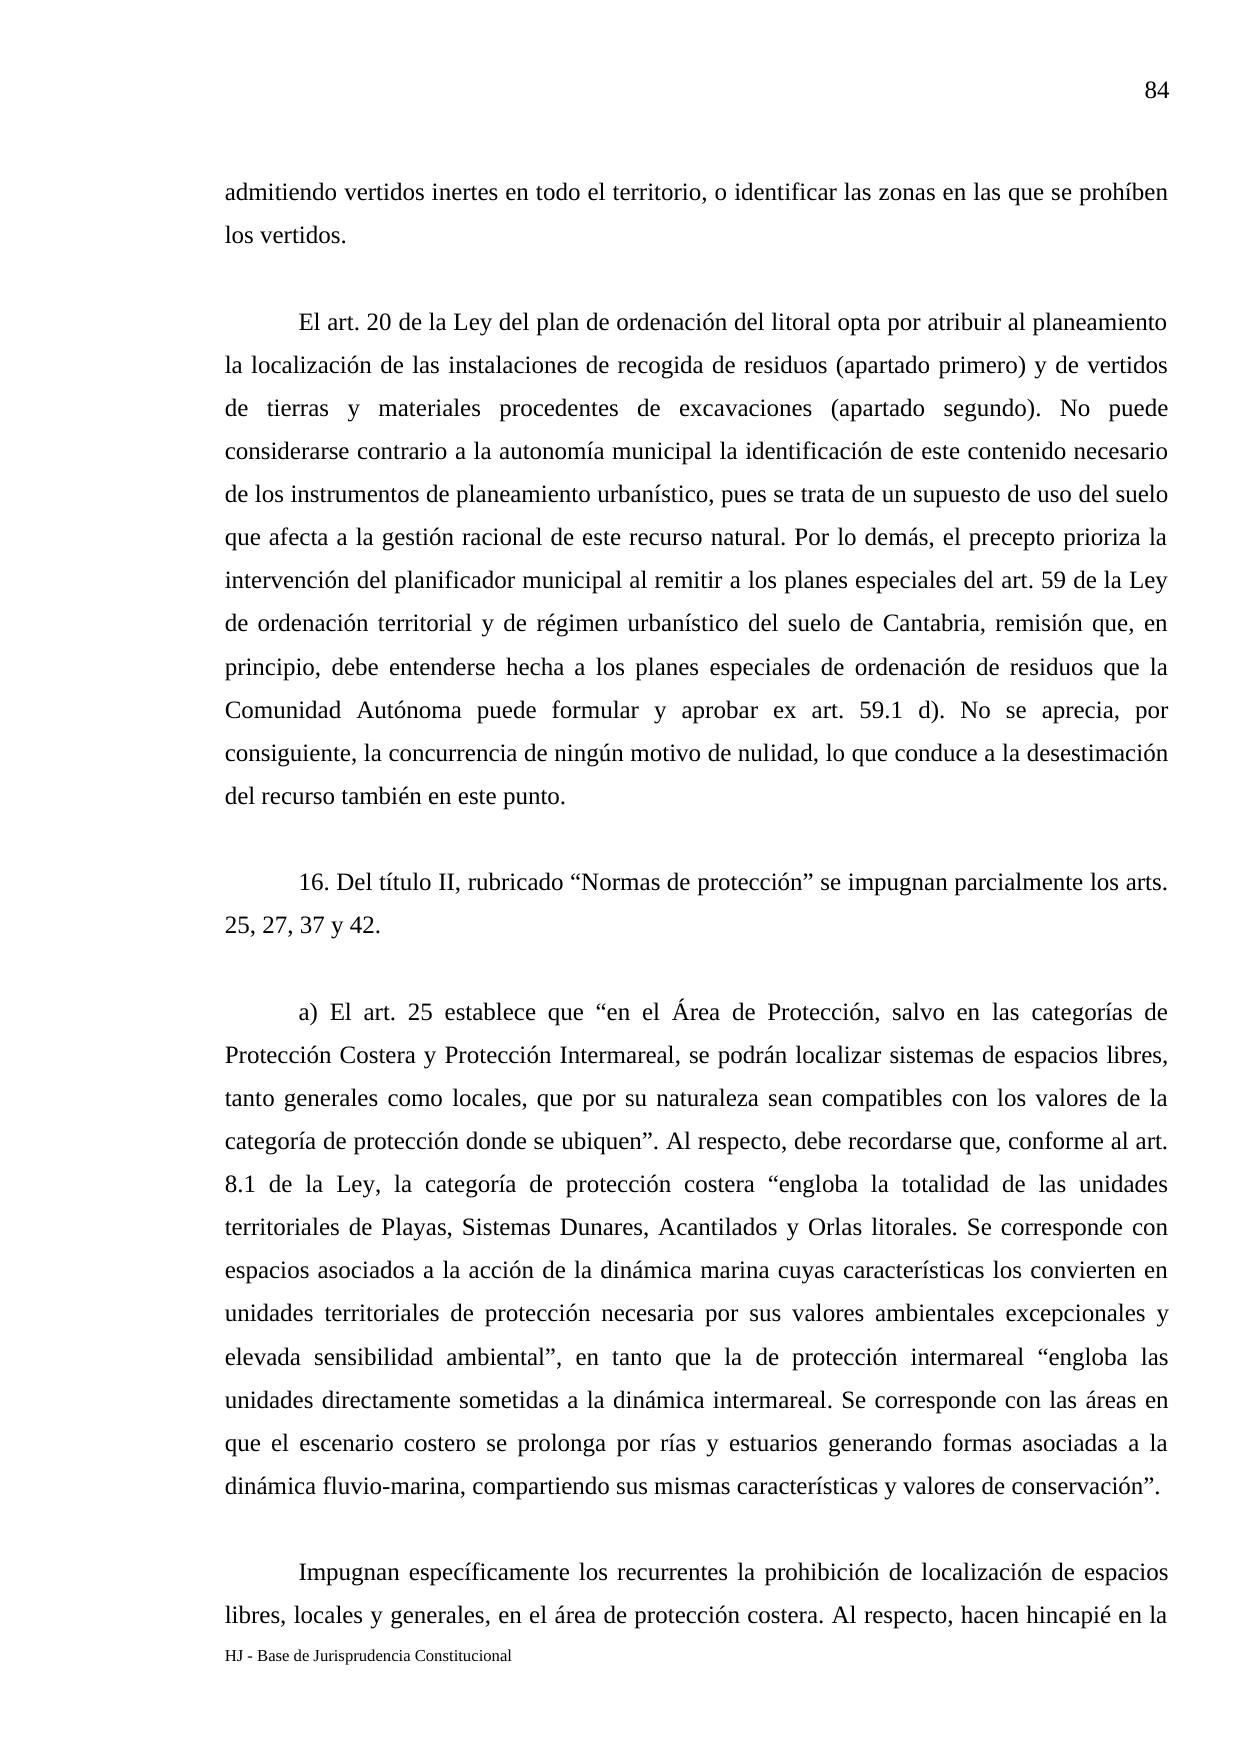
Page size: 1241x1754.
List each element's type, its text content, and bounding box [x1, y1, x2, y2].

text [224, 1557, 1169, 1629]
text 16. Del título II, rubricado “Normas de protección” se impugnan parcialmente los arts. 25, 27, 37 y 42. [224, 867, 1169, 939]
text a) El art. 25 establece que “en el Área de Protección, salvo en las categorías de Protección Costera y Protección Intermareal, se podrán localizar sistemas de espacios libres, tanto generales como locales, que por su naturaleza sean compatibles con los valores de la categoría de protección donde se ubiquen”. Al respecto, debe recordarse que, conforme al art. 8.1 de la Ley, la categoría de protección costera “engloba la totalidad de las unidades territoriales de Playas, Sistemas Dunares, Acantilados y Orlas litorales. Se corresponde con espacios asociados a la acción de la dinámica marina cuyas características los convierten en unidades territoriales de protección necesaria por sus valores ambientales excepcionales y elevada sensibilidad ambiental”, en tanto que la de protección intermareal “engloba las unidades directamente sometidas a la dinámica intermareal. Se corresponde con las áreas en que el escenario costero se prolonga por rías y estuarios generando formas asociadas a la dinámica fluvio-marina, compartiendo sus mismas características y valores de conservación”. [224, 997, 1169, 1500]
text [224, 177, 1169, 249]
text El art. 20 de la Ley del plan de ordenación del litoral opta por atribuir al planeamiento la localización de las instalaciones de recogida de residuos (apartado primero) y de vertidos de tierras y materiales procedentes de excavaciones (apartado segundo). No puede considerarse contrario a la autonomía municipal la identificación de este contenido necesario de los instrumentos de planeamiento urbanístico, pues se trata de un supuesto de uso del suelo que afecta a la gestión racional de este recurso natural. Por lo demás, el precepto prioriza la intervención del planificador municipal al remitir a los planes especiales del art. 59 de la Ley de ordenación territorial y de régimen urbanístico del suelo de Cantabria, remisión que, en principio, debe entenderse hecha a los planes especiales de ordenación de residuos que la Comunidad Autónoma puede formular y aprobar ex art. 59.1 d). No se aprecia, por consiguiente, la concurrencia de ningún motivo de nulidad, lo que conduce a la desestimación del recurso también en este punto. [224, 307, 1169, 810]
